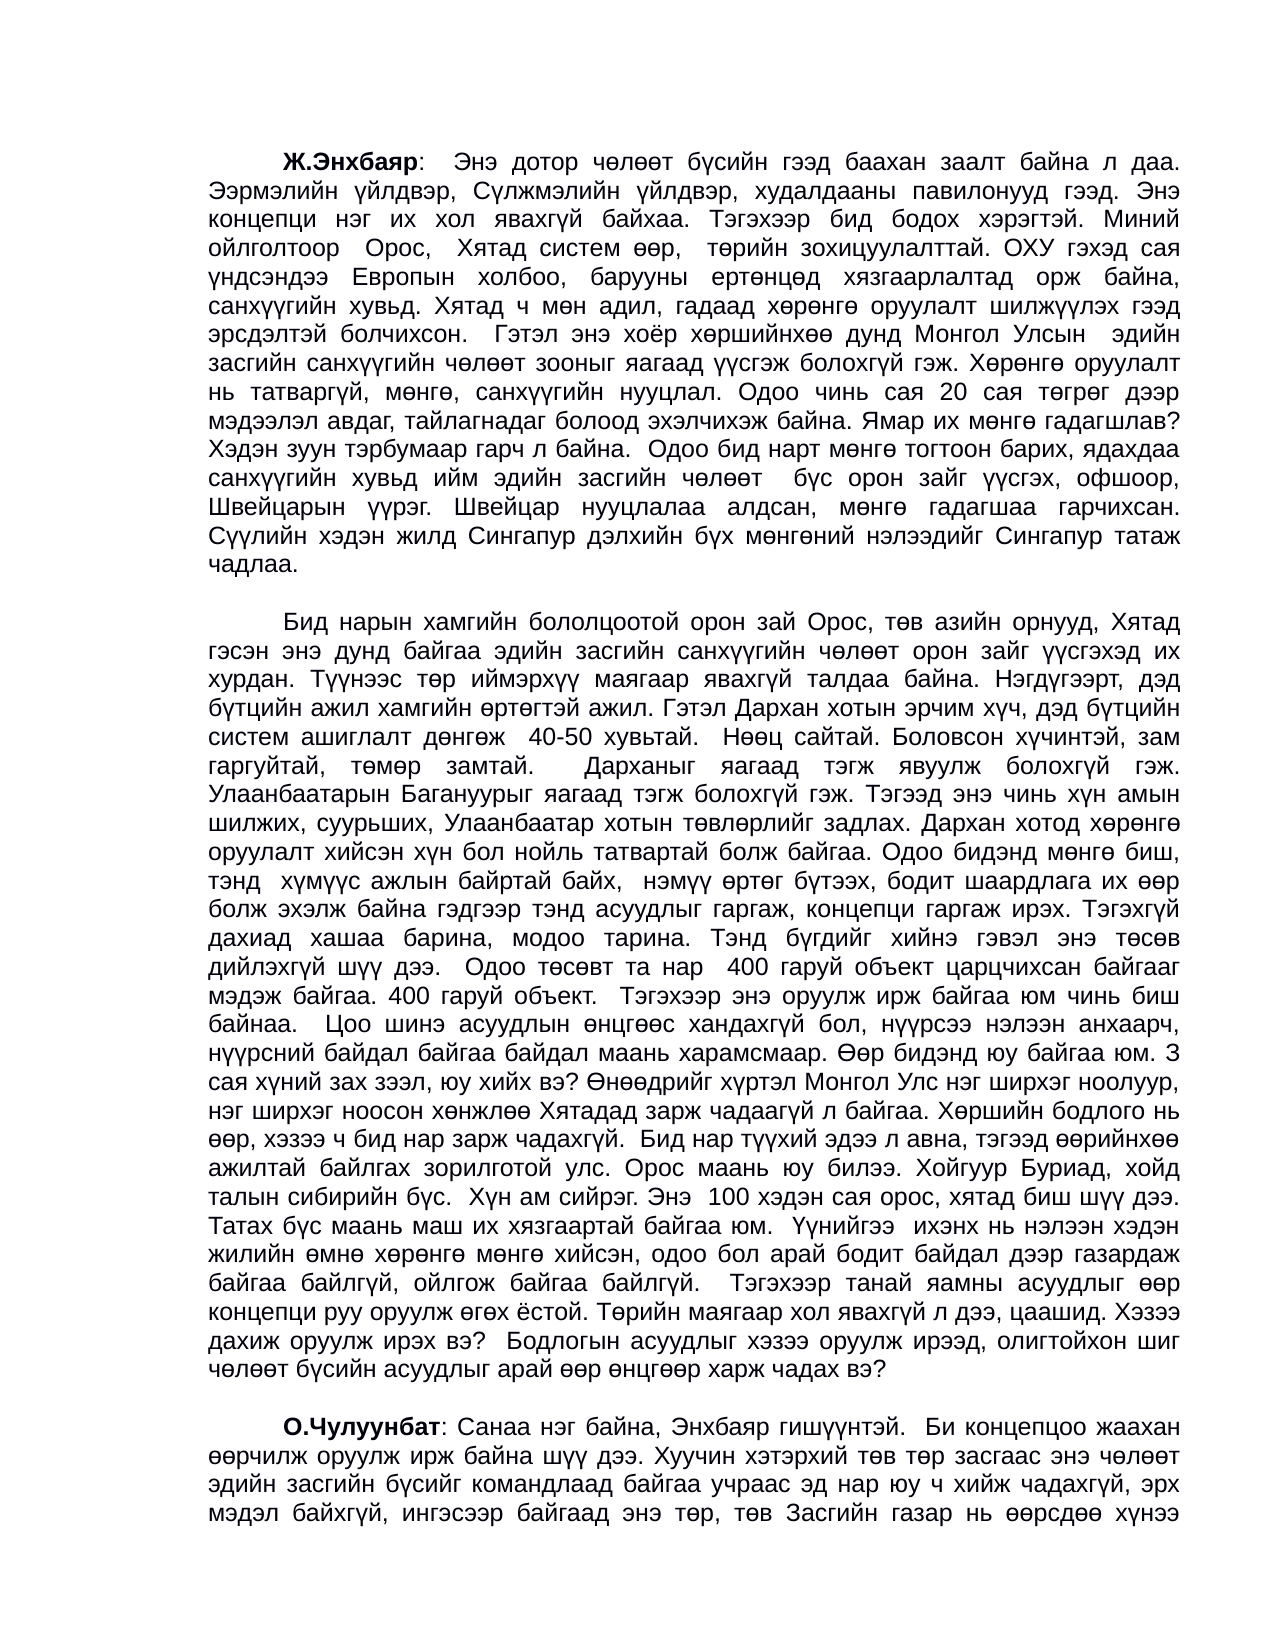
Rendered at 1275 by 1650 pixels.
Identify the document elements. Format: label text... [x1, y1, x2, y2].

text Ж.Энхбаяр: Энэ дотор чөлөөт бүсийн гээд баахан заалт байна л даа. Ээрмэлийн үйлдвэр, Сүлжмэлийн үйлдвэр, худалдааны павилонууд гээд. Энэ концепци нэг их хол явахгүй байхаа. Тэгэхээр бид бодох хэрэгтэй. Миний ойлголтоор Орос, Хятад систем өөр, төрийн зохицуулалттай. ОХУ гэхэд сая үндсэндээ Европын холбоо, барууны ертөнцөд хязгаарлалтад орж байна, санхүүгийн хувьд. Хятад ч мөн адил, гадаад хөрөнгө оруулалт шилжүүлэх гээд эрсдэлтэй болчихсон. Гэтэл энэ хоёр хөршийнхөө дунд Монгол Улсын эдийн засгийн санхүүгийн чөлөөт зооныг яагаад үүсгэж болохгүй гэж. Хөрөнгө оруулалт нь татваргүй, мөнгө, санхүүгийн нууцлал. Одоо чинь сая 20 сая төгрөг дээр мэдээлэл авдаг, тайлагнадаг болоод эхэлчихэж байна. Ямар их мөнгө гадагшлав? Хэдэн зуун тэрбумаар гарч л байна. Одоо бид нарт мөнгө тогтоон барих, ядахдаа санхүүгийн хувьд ийм эдийн засгийн чөлөөт бүс орон зайг үүсгэх, офшоор, Швейцарын үүрэг. Швейцар нууцлалаа алдсан, мөнгө гадагшаа гарчихсан. Сүүлийн хэдэн жилд Сингапур дэлхийн бүх мөнгөний нэлээдийг Сингапур татаж чадлаа. [208, 147, 1181, 578]
text Бид нарын хамгийн бололцоотой орон зай Орос, төв азийн орнууд, Хятад гэсэн энэ дунд байгаа эдийн засгийн санхүүгийн чөлөөт орон зайг үүсгэхэд их хурдан. Түүнээс төр иймэрхүү маягаар явахгүй талдаа байна. Нэгдүгээрт, дэд бүтцийн ажил хамгийн өртөгтэй ажил. Гэтэл Дархан хотын эрчим хүч, дэд бүтцийн систем ашиглалт дөнгөж 40-50 хувьтай. Нөөц сайтай. Боловсон хүчинтэй, зам гаргуйтай, төмөр замтай. Дарханыг яагаад тэгж явуулж болохгүй гэж. Улаанбаатарын Багануурыг яагаад тэгж болохгүй гэж. Тэгээд энэ чинь хүн амын шилжих, суурьших, Улаанбаатар хотын төвлөрлийг задлах. Дархан хотод хөрөнгө оруулалт хийсэн хүн бол нойль татвартай болж байгаа. Одоо бидэнд мөнгө биш, тэнд хүмүүс ажлын байртай байх, нэмүү өртөг бүтээх, бодит шаардлага их өөр болж эхэлж байна гэдгээр тэнд асуудлыг гаргаж, концепци гаргаж ирэх. Тэгэхгүй дахиад хашаа барина, модоо тарина. Тэнд бүгдийг хийнэ гэвэл энэ төсөв дийлэхгүй шүү дээ. Одоо төсөвт та нар 400 гаруй объект царцчихсан байгааг мэдэж байгаа. 400 гаруй объект. Тэгэхээр энэ оруулж ирж байгаа юм чинь биш байнаа. Цоо шинэ асуудлын өнцгөөс хандахгүй бол, нүүрсээ нэлээн анхаарч, нүүрсний байдал байгаа байдал маань харамсмаар. Өөр бидэнд юу байгаа юм. З сая хүний зах зээл, юу хийх вэ? Өнөөдрийг хүртэл Монгол Улс нэг ширхэг ноолуур, нэг ширхэг ноосон хөнжлөө Хятадад зарж чадаагүй л байгаа. Хөршийн бодлого нь өөр, хэзээ ч бид нар зарж чадахгүй. Бид нар түүхий эдээ л авна, тэгээд өөрийнхөө ажилтай байлгах зорилготой улс. Орос маань юу билээ. Хойгуур Буриад, хойд талын сибирийн бүс. Хүн ам сийрэг. Энэ 100 хэдэн сая орос, хятад биш шүү дээ. Татах бүс маань маш их хязгаартай байгаа юм. Үүнийгээ ихэнх нь нэлээн хэдэн жилийн өмнө хөрөнгө мөнгө хийсэн, одоо бол арай бодит байдал дээр газардаж байгаа байлгүй, ойлгож байгаа байлгүй. Тэгэхээр танай яамны асуудлыг өөр концепци руу оруулж өгөх ёстой. Төрийн маягаар хол явахгүй л дээ, цаашид. Хэзээ дахиж оруулж ирэх вэ? Бодлогын асуудлыг хэзээ оруулж ирээд, олигтойхон шиг чөлөөт бүсийн асуудлыг арай өөр өнцгөөр харж чадах вэ? [208, 607, 1181, 1383]
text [208, 1412, 1181, 1527]
